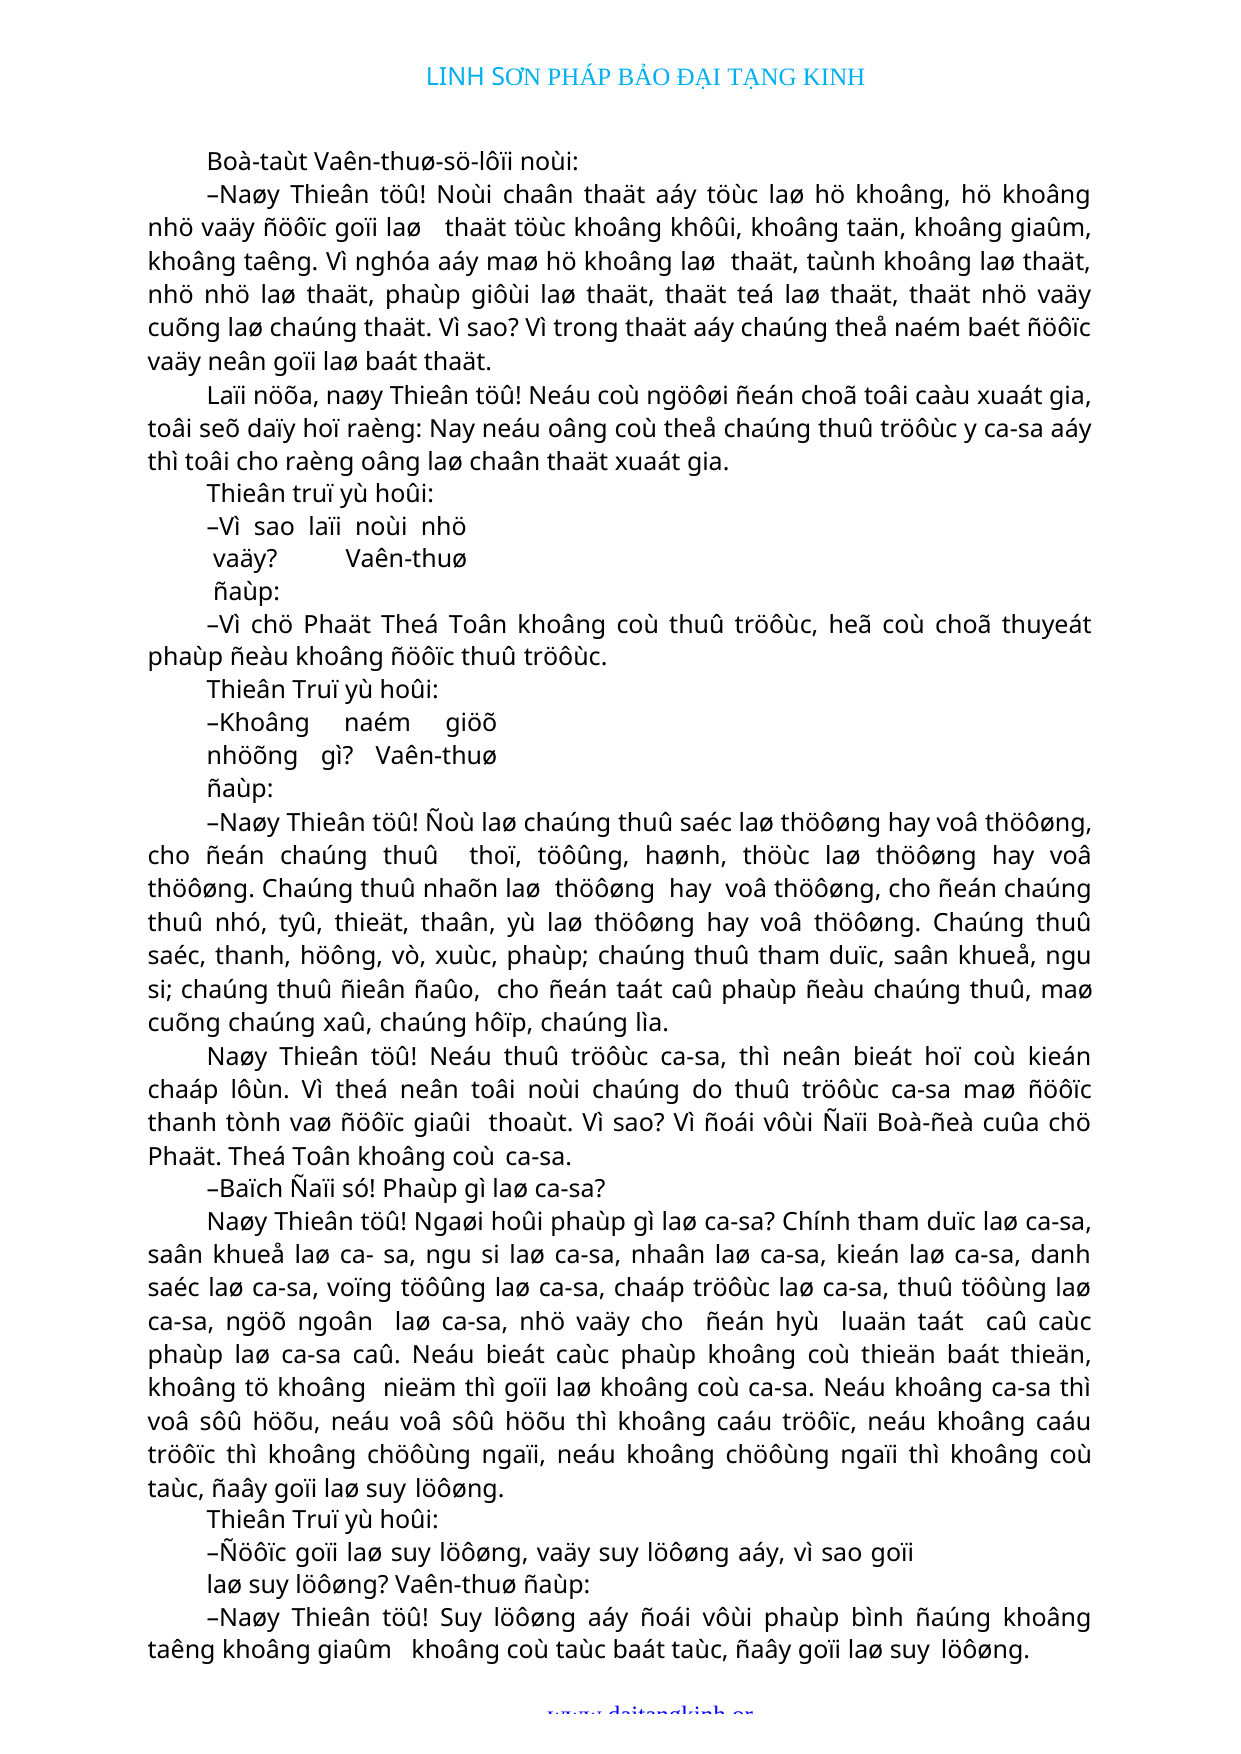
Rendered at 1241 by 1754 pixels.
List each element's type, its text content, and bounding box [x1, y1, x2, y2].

text –Vì sao laïi noùi nhö vaäy? Vaên-thuø ñaùp: [206, 509, 467, 607]
text Boà-taùt Vaên-thuø-sö-lôïi noùi: [206, 145, 1105, 177]
text Laïi nöõa, naøy Thieân töû! Neáu coù ngöôøi ñeán choã toâi caàu xuaát gia, toâi seõ daïy hoï raèng: Nay neáu oâng coù theå chaúng thuû tröôùc y ca-sa aáy thì toâi cho raèng oâng laø chaân thaät xuaát gia. [147, 377, 1093, 478]
text –Khoâng naém giöõ nhöõng gì? Vaên-thuø ñaùp: [206, 704, 497, 805]
text –Naøy Thieân töû! Suy löôøng aáy ñoái vôùi phaùp bình ñaúng khoâng taêng khoâng giaûm khoâng coù taùc baát taùc, ñaây goïi laø suy löôøng. [147, 1601, 1093, 1666]
text Thieân truï yù hoûi: [206, 478, 1105, 509]
text Naøy Thieân töû! Neáu thuû tröôùc ca-sa, thì neân bieát hoï coù kieán chaáp lôùn. Vì theá neân toâi noùi chaúng do thuû tröôùc ca-sa maø ñöôïc thanh tònh vaø ñöôïc giaûi thoaùt. Vì sao? Vì ñoái vôùi Ñaïi Boà-ñeà cuûa chö Phaät. Theá Toân khoâng coù ca-sa. [147, 1039, 1093, 1172]
text –Ñöôïc goïi laø suy löôøng, vaäy suy löôøng aáy, vì sao goïi laø suy löôøng? Vaên-thuø ñaùp: [206, 1535, 915, 1600]
text –Baïch Ñaïi só! Phaùp gì laø ca-sa? [206, 1172, 1105, 1204]
text Thieân Truï yù hoûi: [206, 1504, 1105, 1535]
text –Vì chö Phaät Theá Toân khoâng coù thuû tröôùc, heã coù choã thuyeát phaùp ñeàu khoâng ñöôïc thuû tröôùc. [147, 607, 1093, 673]
text –Naøy Thieân töû! Noùi chaân thaät aáy töùc laø hö khoâng, hö khoâng nhö vaäy ñöôïc goïi laø thaät töùc khoâng khôûi, khoâng taän, khoâng giaûm, khoâng taêng. Vì nghóa aáy maø hö khoâng laø thaät, taùnh khoâng laø thaät, nhö nhö laø thaät, phaùp giôùi laø thaät, thaät teá laø thaät, thaät nhö vaäy cuõng laø chaúng thaät. Vì sao? Vì trong thaät aáy chaúng theå naém baét ñöôïc vaäy neân goïi laø baát thaät. [147, 177, 1093, 377]
text Thieân Truï yù hoûi: [206, 673, 1105, 704]
text Naøy Thieân töû! Ngaøi hoûi phaùp gì laø ca-sa? Chính tham duïc laø ca-sa, saân khueå laø ca- sa, ngu si laø ca-sa, nhaân laø ca-sa, kieán laø ca-sa, danh saéc laø ca-sa, voïng töôûng laø ca-sa, chaáp tröôùc laø ca-sa, thuû töôùng laø ca-sa, ngöõ ngoân laø ca-sa, nhö vaäy cho ñeán hyù luaän taát caû caùc phaùp laø ca-sa caû. Neáu bieát caùc phaùp khoâng coù thieän baát thieän, khoâng tö khoâng nieäm thì goïi laø khoâng coù ca-sa. Neáu khoâng ca-sa thì voâ sôû höõu, neáu voâ sôû höõu thì khoâng caáu tröôïc, neáu khoâng caáu tröôïc thì khoâng chöôùng ngaïi, neáu khoâng chöôùng ngaïi thì khoâng coù taùc, ñaây goïi laø suy löôøng. [147, 1204, 1093, 1504]
text –Naøy Thieân töû! Ñoù laø chaúng thuû saéc laø thöôøng hay voâ thöôøng, cho ñeán chaúng thuû thoï, töôûng, haønh, thöùc laø thöôøng hay voâ thöôøng. Chaúng thuû nhaõn laø thöôøng hay voâ thöôøng, cho ñeán chaúng thuû nhó, tyû, thieät, thaân, yù laø thöôøng hay voâ thöôøng. Chaúng thuû saéc, thanh, höông, vò, xuùc, phaùp; chaúng thuû tham duïc, saân khueå, ngu si; chaúng thuû ñieân ñaûo, cho ñeán taát caû phaùp ñeàu chaúng thuû, maø cuõng chaúng xaû, chaúng hôïp, chaúng lìa. [147, 805, 1093, 1039]
